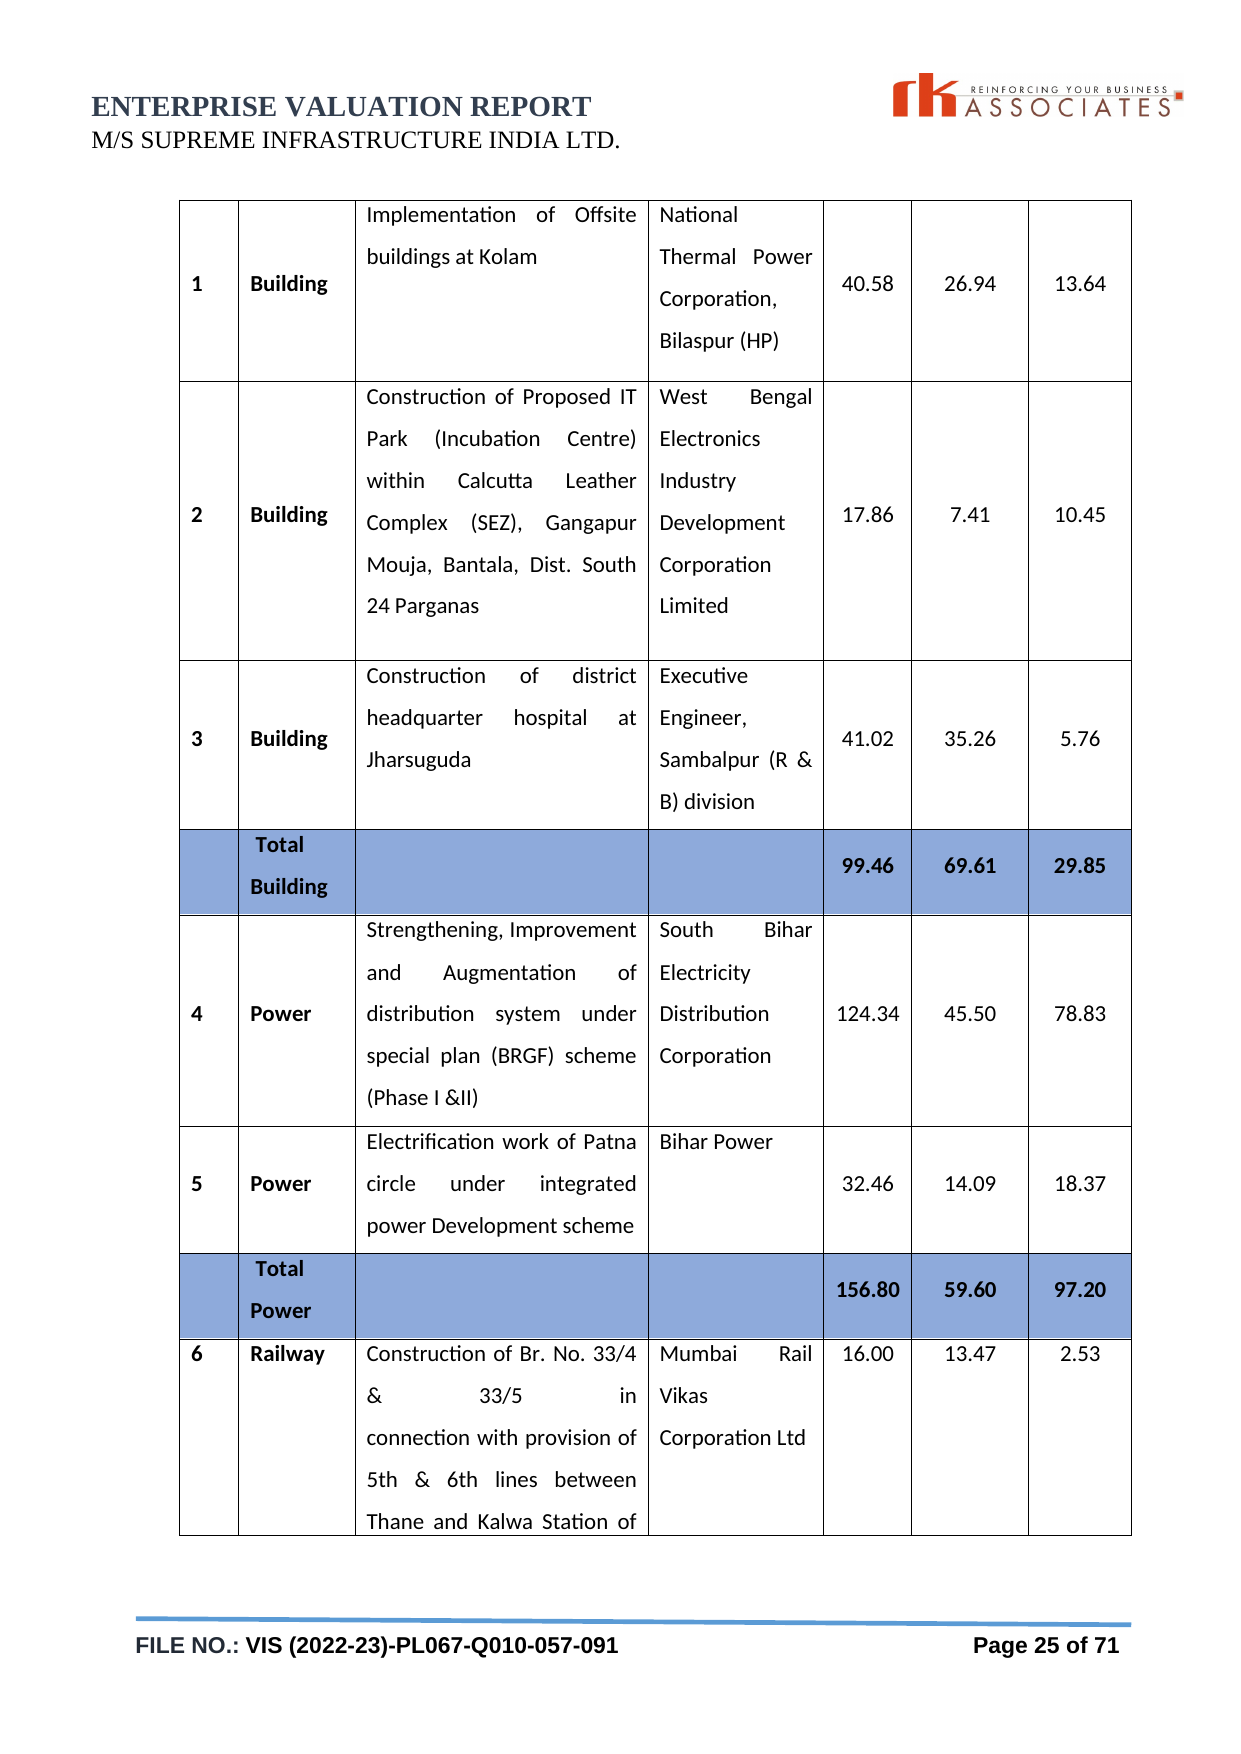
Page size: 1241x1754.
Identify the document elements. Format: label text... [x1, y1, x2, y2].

picture [893, 73, 1184, 117]
table_cell West Bengal Electronics Industry Development Corporation Limited [649, 382, 823, 660]
table_cell [649, 830, 823, 914]
table_cell Implementation of Offsite buildings at Kolam [356, 201, 648, 381]
table_cell 69.61 [912, 830, 1028, 914]
table_cell 41.02 [824, 661, 911, 829]
table_cell 5.76 [1029, 661, 1131, 829]
table_cell 78.83 [1029, 916, 1131, 1126]
table_cell [356, 1254, 648, 1338]
table_cell 1 [180, 201, 238, 381]
table_cell 124.34 [824, 916, 911, 1126]
table_cell 5 [180, 1127, 238, 1253]
table_cell 99.46 [824, 830, 911, 914]
table_cell 32.46 [824, 1127, 911, 1253]
table_cell [356, 830, 648, 914]
table_cell 4 [180, 916, 238, 1126]
table_cell 17.86 [824, 382, 911, 660]
table_cell 18.37 [1029, 1127, 1131, 1253]
table_cell Executive Engineer, Sambalpur (R & B) division [649, 661, 823, 829]
table_cell Power [239, 1127, 355, 1253]
table_cell 2.53 [1029, 1340, 1131, 1535]
table_cell Railway [239, 1340, 355, 1535]
table_cell Construction of Proposed IT Park (Incubation Centre) within Calcutta Leather Complex (SEZ), Gangapur Mouja, Bantala, Dist. South 24 Parganas [356, 382, 648, 660]
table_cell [649, 1340, 823, 1535]
table_cell 7.41 [912, 382, 1028, 660]
table_cell 13.64 [1029, 201, 1131, 381]
table_cell South Bihar Electricity Distribution Corporation [649, 916, 823, 1126]
table_cell [649, 1254, 823, 1338]
table_cell [180, 1254, 238, 1338]
table_cell 40.58 [824, 201, 911, 381]
table_cell Bihar Power [649, 1127, 823, 1253]
table_cell 97.20 [1029, 1254, 1131, 1338]
table_cell Strengthening, Improvement and Augmentation of distribution system under special plan (BRGF) scheme (Phase I &II) [356, 916, 648, 1126]
table_cell [180, 830, 238, 914]
table_cell Building [239, 382, 355, 660]
table_cell 13.47 [912, 1340, 1028, 1535]
table_cell 26.94 [912, 201, 1028, 381]
table_cell 10.45 [1029, 382, 1131, 660]
table_cell 3 [180, 661, 238, 829]
table_cell Construction of district headquarter hospital at Jharsuguda [356, 661, 648, 829]
table_cell Electrification work of Patna circle under integrated power Development scheme [356, 1127, 648, 1253]
table_cell 16.00 [824, 1340, 911, 1535]
table_cell 6 [180, 1340, 238, 1535]
table_cell Building [239, 201, 355, 381]
table_cell 35.26 [912, 661, 1028, 829]
table_cell Power [239, 916, 355, 1126]
table_cell 14.09 [912, 1127, 1028, 1253]
table_cell Total Power [239, 1254, 355, 1338]
table_cell Building [239, 661, 355, 829]
table_cell 156.80 [824, 1254, 911, 1338]
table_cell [356, 1340, 648, 1535]
table_cell National Thermal Power Corporation, Bilaspur (HP) [649, 201, 823, 381]
table_cell 2 [180, 382, 238, 660]
table_cell 45.50 [912, 916, 1028, 1126]
table_cell 29.85 [1029, 830, 1131, 914]
table_cell 59.60 [912, 1254, 1028, 1338]
table_cell Total Building [239, 830, 355, 914]
